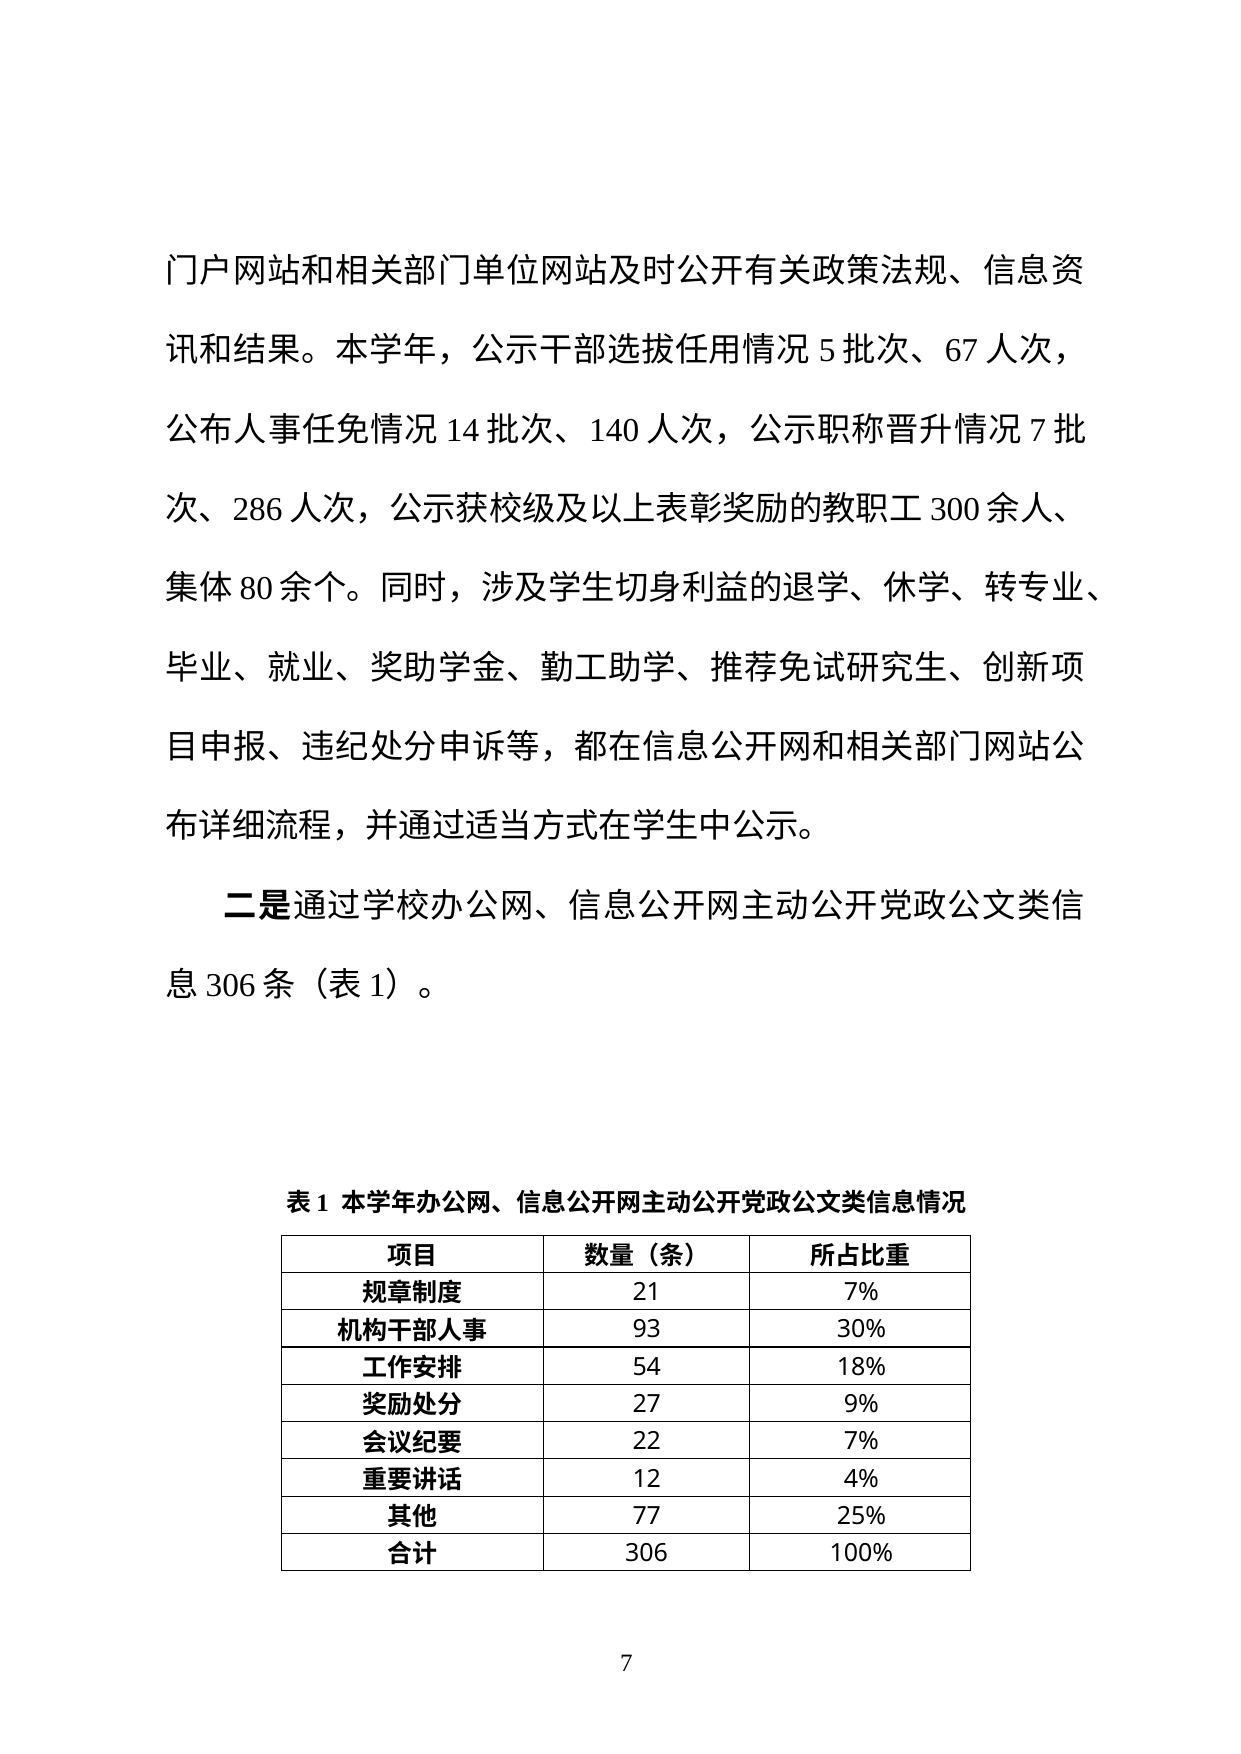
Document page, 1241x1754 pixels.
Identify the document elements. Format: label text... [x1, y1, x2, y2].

table_cell 27 [544, 1385, 749, 1421]
table_cell 奖励处分 [282, 1385, 543, 1421]
table_cell 30% [750, 1310, 970, 1346]
table_cell 会议纪要 [282, 1422, 543, 1458]
table_cell 22 [544, 1422, 749, 1458]
table_header 所占比重 [750, 1236, 970, 1272]
table_cell 12 [544, 1459, 749, 1496]
table_cell 其他 [282, 1497, 543, 1533]
table_cell 54 [544, 1348, 749, 1384]
table_cell 93 [544, 1310, 749, 1346]
table_cell 77 [544, 1497, 749, 1533]
table_cell 21 [544, 1273, 749, 1309]
table_cell 规章制度 [282, 1273, 543, 1309]
table_cell 25% [750, 1497, 970, 1533]
table_cell 重要讲话 [282, 1459, 543, 1496]
table_cell 7% [750, 1422, 970, 1458]
table_cell 工作安排 [282, 1348, 543, 1384]
table_cell 100% [750, 1534, 970, 1570]
table_cell 306 [544, 1534, 749, 1570]
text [165, 228, 1087, 863]
text 表1 本学年办公网、信息公开网主动公开党政公文类信息情况 [165, 1181, 1087, 1220]
table_cell 7% [750, 1273, 970, 1309]
table_cell 18% [750, 1348, 970, 1384]
table_header 数量（条） [544, 1236, 749, 1272]
text 二是通过学校办公网、信息公开网主动公开党政公文类信息306条（表1）。 [165, 863, 1087, 1022]
table_cell 9% [750, 1385, 970, 1421]
table_cell 4% [750, 1459, 970, 1496]
table_header 项目 [282, 1236, 543, 1272]
table_cell 机构干部人事 [282, 1310, 543, 1346]
table_cell 合计 [282, 1534, 543, 1570]
